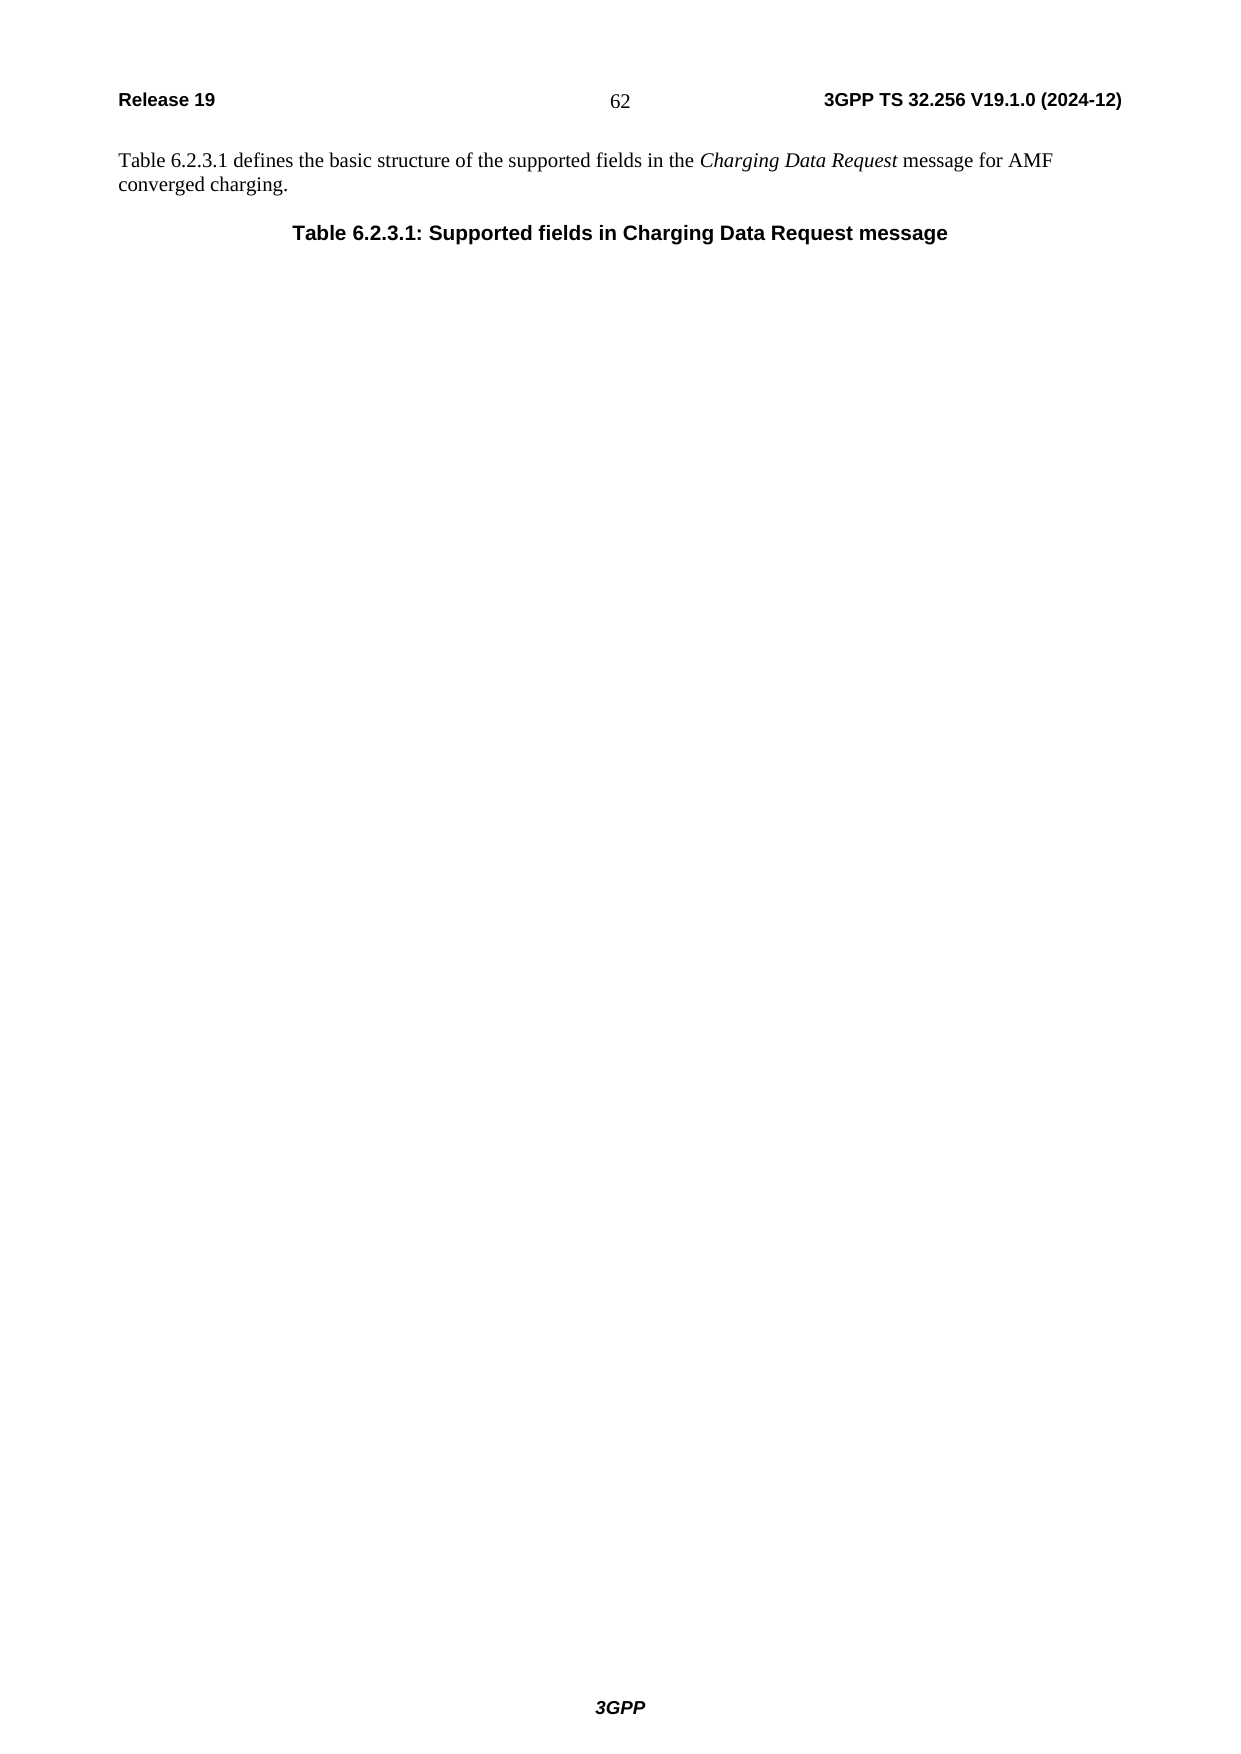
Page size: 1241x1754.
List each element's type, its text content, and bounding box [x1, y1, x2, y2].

text Table 6.2.3.1: Supported fields in Charging Data Request message [118, 221, 1122, 244]
text Table 6.2.3.1 defines the basic structure of the supported fields in the Charging Data Request message for AMF converged charging. [118, 147, 1122, 196]
